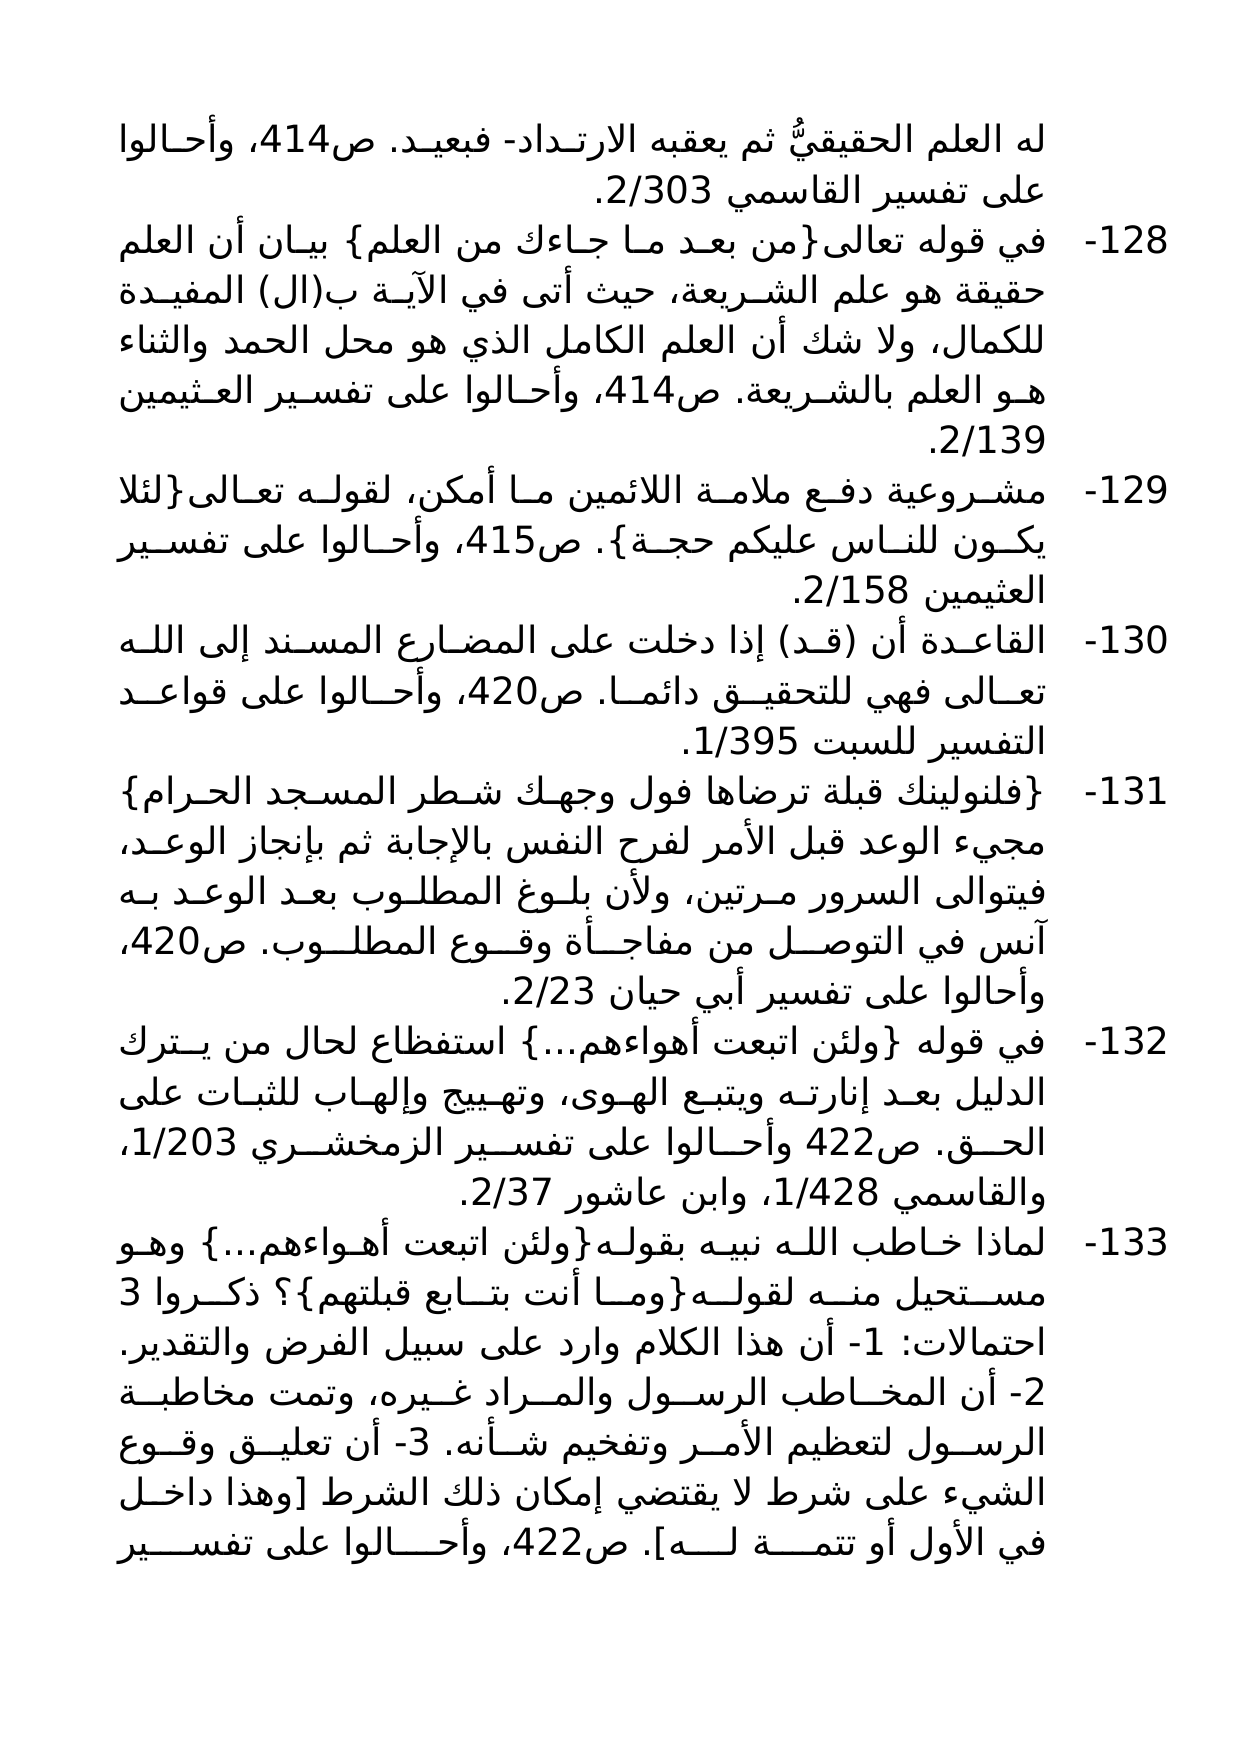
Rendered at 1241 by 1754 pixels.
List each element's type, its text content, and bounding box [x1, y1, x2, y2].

list {فلنولينك قبلة ترضاها فول وجهك شطر المسجد الحرام} مجيء الوعد قبل الأمر لفرح النفس بالإجابة ثم بإنجاز الوعد، فيتوالى السرور مرتين، ولأن بلوغ المطلوب بعد الوعد به آنس في التوصل من مفاجأة وقوع المطلوب. ص420، وأحالوا على تفسير أبي حيان 2/23. [118, 769, 1084, 1013]
list في قوله تعالى{من بعد ما جاءك من العلم} بيان أن العلم حقيقة هو علم الشريعة، حيث أتى في الآية ب(ال) المفيدة للكمال، ولا شك أن العلم الكامل الذي هو محل الحمد والثناء هو العلم بالشريعة. ص414، وأحالوا على تفسير العثيمين 2/139. [118, 218, 1084, 462]
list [118, 1220, 1084, 1565]
list في قوله {ولئن اتبعت أهواءهم...} استفظاع لحال من يترك الدليل بعد إنارته ويتبع الهوى، وتهييج وإلهاب للثبات على الحق. ص422 وأحالوا على تفسير الزمخشري 1/203، والقاسمي 1/428، وابن عاشور 2/37. [118, 1020, 1084, 1214]
list القاعدة أن (قد) إذا دخلت على المضارع المسند إلى الله تعالى فهي للتحقيق دائما. ص420، وأحالوا على قواعد التفسير للسبت 1/395. [118, 619, 1084, 763]
list مشروعية دفع ملامة اللائمين ما أمكن، لقوله تعالى{لئلا يكون للناس عليكم حجة}. ص415، وأحالوا على تفسير العثيمين 2/158. [118, 469, 1084, 613]
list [118, 118, 1084, 212]
